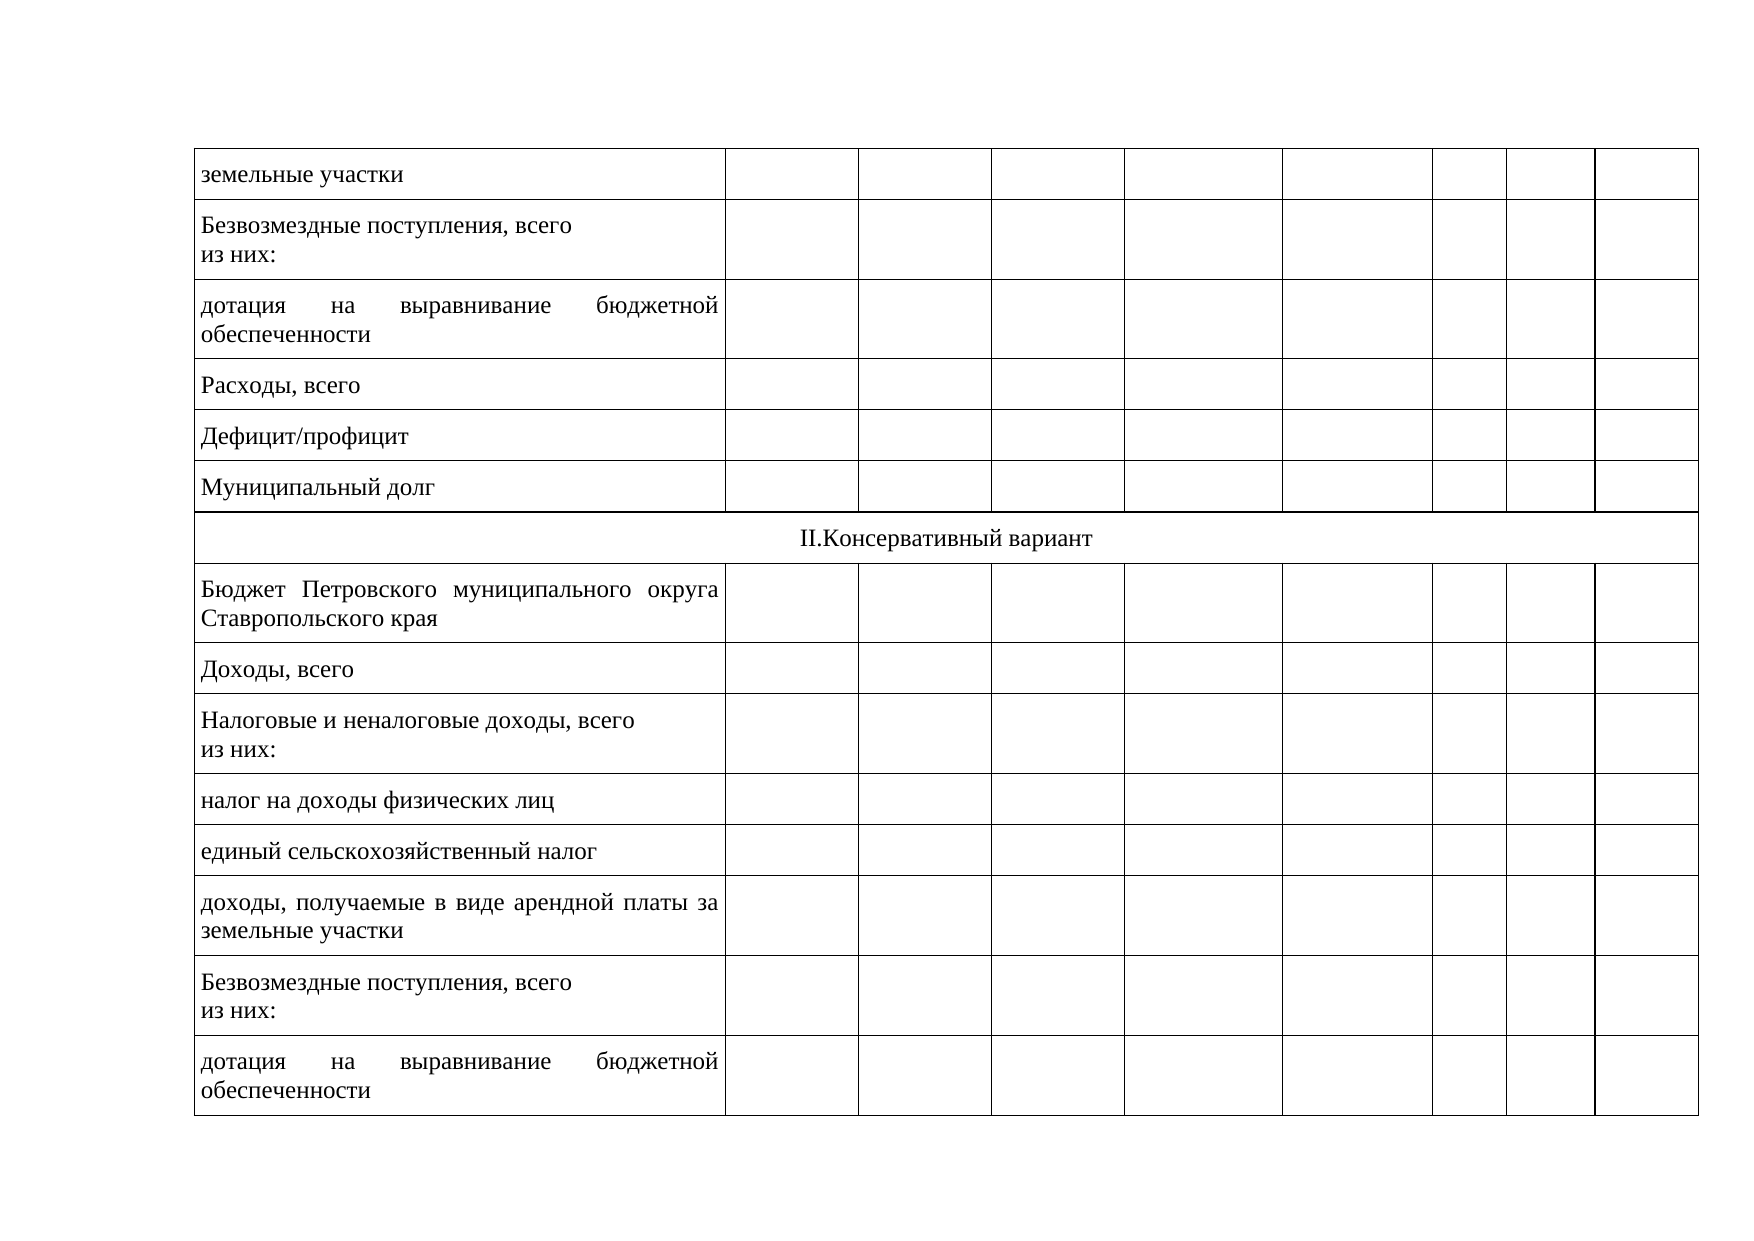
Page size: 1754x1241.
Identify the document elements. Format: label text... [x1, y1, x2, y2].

table_cell [1283, 694, 1432, 773]
table_cell [1596, 280, 1698, 358]
table_cell [1283, 461, 1432, 511]
table_cell [1433, 956, 1506, 1035]
table_cell доходы, получаемые в виде арендной платы за земельные участки [195, 876, 725, 955]
table_cell [1433, 643, 1506, 693]
table_cell дотация на выравнивание бюджетной обеспеченности [195, 1036, 725, 1114]
table_cell [1596, 694, 1698, 773]
table_cell [859, 825, 991, 875]
table_cell [1283, 956, 1432, 1035]
table_cell [726, 461, 858, 511]
table_cell [726, 410, 858, 460]
table_cell [726, 1036, 858, 1114]
table_cell [726, 359, 858, 409]
table_cell [859, 200, 991, 278]
table_cell единый сельскохозяйственный налог [195, 825, 725, 875]
table_cell [1433, 461, 1506, 511]
table_cell [1433, 564, 1506, 642]
table_cell [1125, 643, 1282, 693]
table_cell [1596, 825, 1698, 875]
table_cell [1125, 149, 1282, 199]
table_cell [726, 876, 858, 955]
table_cell [726, 564, 858, 642]
table_cell [992, 359, 1124, 409]
table_cell [1283, 564, 1432, 642]
table_cell [1596, 564, 1698, 642]
table_cell [1507, 774, 1594, 824]
table_cell Безвозмездные поступления, всего из них: [195, 956, 725, 1035]
table_cell [859, 461, 991, 511]
table_cell [726, 643, 858, 693]
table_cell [195, 149, 725, 199]
table_cell [1125, 564, 1282, 642]
table_cell [1433, 825, 1506, 875]
table_cell [1125, 876, 1282, 955]
table_cell [1433, 876, 1506, 955]
table_cell [1507, 200, 1594, 278]
table_cell дотация на выравнивание бюджетной обеспеченности [195, 280, 725, 358]
table_cell [992, 774, 1124, 824]
table_cell II.Консервативный вариант [195, 513, 1698, 562]
table_cell [992, 643, 1124, 693]
table_cell [1433, 410, 1506, 460]
table_cell Бюджет Петровского муниципального округа Ставропольского края [195, 564, 725, 642]
table_cell налог на доходы физических лиц [195, 774, 725, 824]
table_cell [1596, 200, 1698, 278]
table_cell [1125, 825, 1282, 875]
table_cell [859, 876, 991, 955]
table_cell [992, 564, 1124, 642]
table_cell [1283, 774, 1432, 824]
table_cell [1433, 200, 1506, 278]
table_cell Расходы, всего [195, 359, 725, 409]
table_cell [726, 149, 858, 199]
table_cell [1433, 694, 1506, 773]
table_cell [859, 359, 991, 409]
table_cell [1433, 149, 1506, 199]
table_cell [1596, 461, 1698, 511]
table_cell [726, 956, 858, 1035]
table_cell [992, 876, 1124, 955]
table_cell [1433, 280, 1506, 358]
table_cell [992, 694, 1124, 773]
table_cell [1125, 461, 1282, 511]
table_cell [859, 280, 991, 358]
table_cell [1283, 149, 1432, 199]
table_cell [1125, 694, 1282, 773]
table_cell [1507, 876, 1594, 955]
table_cell [992, 825, 1124, 875]
table_cell [1283, 1036, 1432, 1114]
table_cell [859, 643, 991, 693]
table_cell [859, 1036, 991, 1114]
table_cell [1433, 774, 1506, 824]
table_cell [1125, 359, 1282, 409]
table_cell [992, 1036, 1124, 1114]
table_cell [1507, 1036, 1594, 1114]
table_cell [1507, 825, 1594, 875]
table_cell [1507, 359, 1594, 409]
table_cell [1507, 694, 1594, 773]
table_cell [859, 956, 991, 1035]
table_cell [859, 149, 991, 199]
table_cell [992, 461, 1124, 511]
table_cell [1507, 564, 1594, 642]
table_cell [1596, 410, 1698, 460]
table_cell [1125, 410, 1282, 460]
table_cell [859, 694, 991, 773]
table_cell Муниципальный долг [195, 461, 725, 511]
table_cell [1283, 825, 1432, 875]
table_cell [1596, 643, 1698, 693]
table_cell [726, 825, 858, 875]
table_cell [1596, 149, 1698, 199]
table_cell [1283, 359, 1432, 409]
table_cell [726, 774, 858, 824]
table_cell [1596, 359, 1698, 409]
table_cell [726, 200, 858, 278]
table_cell [1125, 280, 1282, 358]
table_cell [1596, 956, 1698, 1035]
table_cell [1507, 280, 1594, 358]
table_cell [1507, 410, 1594, 460]
table_cell [1283, 280, 1432, 358]
table_cell Доходы, всего [195, 643, 725, 693]
table_cell [1596, 1036, 1698, 1114]
table_cell [1283, 876, 1432, 955]
table_cell [1433, 359, 1506, 409]
table_cell [1125, 774, 1282, 824]
table_cell [1125, 200, 1282, 278]
table_cell [859, 410, 991, 460]
table_cell [1125, 956, 1282, 1035]
table_cell [1596, 774, 1698, 824]
table_cell [1283, 200, 1432, 278]
table_cell [992, 280, 1124, 358]
table_cell [1125, 1036, 1282, 1114]
table_cell Дефицит/профицит [195, 410, 725, 460]
table_cell [992, 149, 1124, 199]
table_cell [859, 564, 991, 642]
table_cell [1283, 410, 1432, 460]
table_cell [1596, 876, 1698, 955]
table_cell [859, 774, 991, 824]
table_cell [992, 200, 1124, 278]
table_cell [1507, 643, 1594, 693]
table_cell [726, 694, 858, 773]
table_cell [1507, 461, 1594, 511]
table_cell [992, 410, 1124, 460]
table_cell Налоговые и неналоговые доходы, всего из них: [195, 694, 725, 773]
table_cell [1507, 149, 1594, 199]
table_cell [1433, 1036, 1506, 1114]
table_cell [1283, 643, 1432, 693]
table_cell [1507, 956, 1594, 1035]
table_cell [992, 956, 1124, 1035]
table_cell [726, 280, 858, 358]
table_cell Безвозмездные поступления, всего из них: [195, 200, 725, 278]
